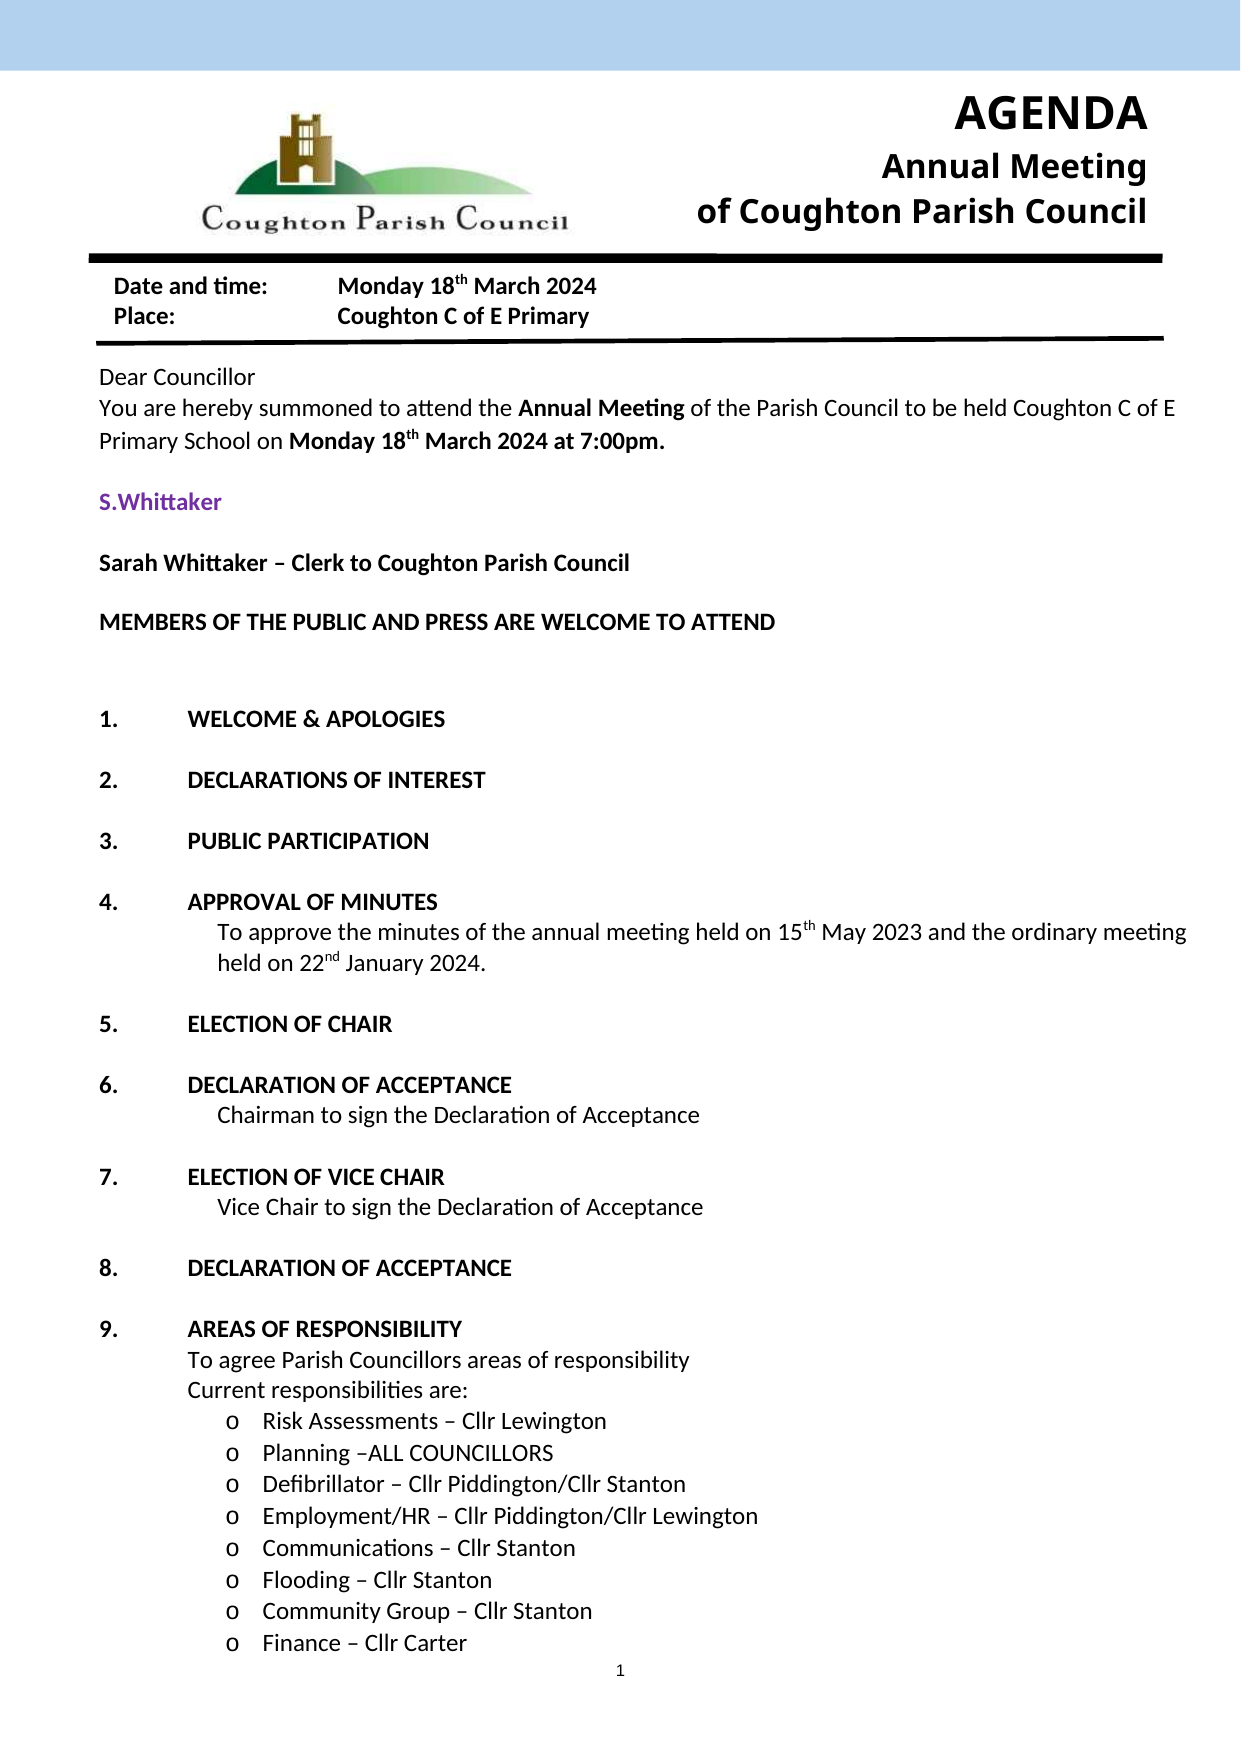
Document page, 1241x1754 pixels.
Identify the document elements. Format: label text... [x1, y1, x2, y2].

text Sarah Whittaker – Clerk to Coughton Parish Council [99, 548, 1192, 578]
text S.Whittaker [99, 487, 1192, 517]
text Place: Coughton C of E Primary [114, 300, 1192, 331]
list ELECTION OF VICE CHAIR [99, 1161, 1192, 1191]
text To agree Parish Councillors areas of responsibility [187, 1344, 1192, 1374]
text Vice Chair to sign the Declaration of Acceptance [217, 1191, 1053, 1222]
text Date and time: Monday 18th March 2024 [114, 270, 1053, 300]
text MEMBERS OF THE PUBLIC AND PRESS ARE WELCOME TO ATTEND [99, 607, 1192, 637]
text Chairman to sign the Declaration of Acceptance [217, 1100, 1192, 1130]
list DECLARATIONS OF INTEREST [99, 764, 1192, 794]
list ELECTION OF CHAIR [99, 1008, 1192, 1039]
list DECLARATION OF ACCEPTANCE [99, 1069, 1192, 1100]
list Risk Assessments – Cllr Lewington [225, 1405, 1192, 1437]
text To approve the minutes of the annual meeting held on 15th May 2023 and the ordinary meeting held on 22nd January 2024. [217, 917, 1192, 1008]
list APPROVAL OF MINUTES [99, 886, 1192, 917]
list Flooding – Cllr Stanton [225, 1564, 1192, 1596]
list WELCOME & APOLOGIES [99, 703, 1192, 733]
list Defibrillator – Cllr Piddington/Cllr Stanton [225, 1468, 1192, 1500]
list Finance – Cllr Carter [225, 1627, 1192, 1659]
text Dear Councillor [99, 361, 1192, 392]
list Planning –ALL COUNCILLORS [225, 1437, 1192, 1468]
list AREAS OF RESPONSIBILITY [99, 1313, 1192, 1344]
list DECLARATION OF ACCEPTANCE [99, 1252, 1192, 1283]
list Community Group – Cllr Stanton [225, 1596, 1192, 1627]
list PUBLIC PARTICIPATION [99, 825, 1192, 856]
text You are hereby summoned to attend the Annual Meeting of the Parish Council to be held Coughton C of E Primary School on Monday 18th March 2024 at 7:00pm. [99, 392, 1192, 455]
list Communications – Cllr Stanton [225, 1532, 1192, 1564]
picture [187, 103, 577, 240]
text Current responsibilities are: [187, 1374, 1192, 1405]
list Employment/HR – Cllr Piddington/Cllr Lewington [225, 1500, 1192, 1532]
